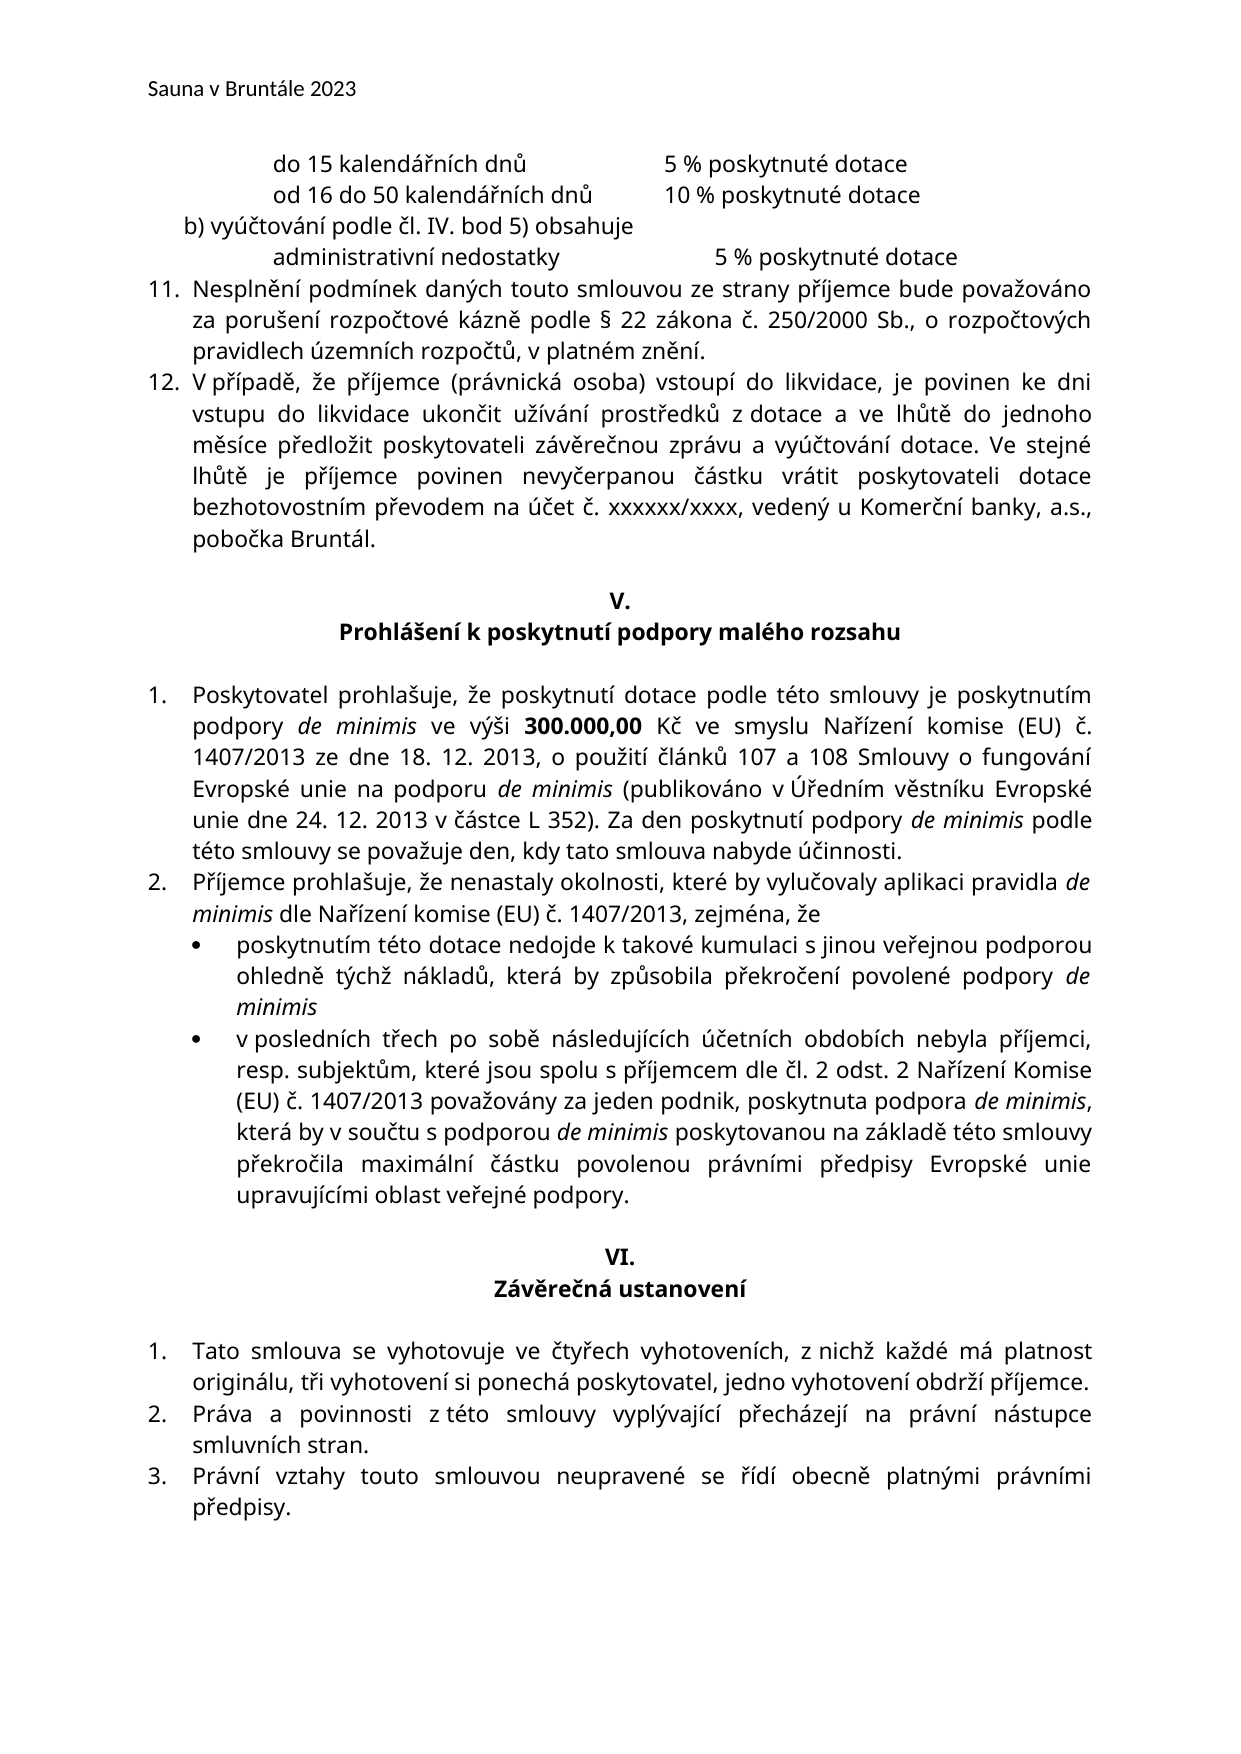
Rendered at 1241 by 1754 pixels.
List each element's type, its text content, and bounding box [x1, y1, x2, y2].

text do 15 kalendářních dnů 5 % poskytnuté dotace [148, 148, 1093, 179]
text VI. [148, 1241, 1093, 1273]
list Tato smlouva se vyhotovuje ve čtyřech vyhotoveních, z nichž každé má platnost originálu, tři vyhotovení si ponechá poskytovatel, jedno vyhotovení obdrží příjemce. [148, 1335, 1093, 1398]
list Poskytovatel prohlašuje, že poskytnutí dotace podle této smlouvy je poskytnutím podpory de minimis ve výši 300.000,00 Kč ve smyslu Nařízení komise (EU) č. 1407/2013 ze dne 18. 12. 2013, o použití článků 107 a 108 Smlouvy o fungování Evropské unie na podporu de minimis (publikováno v Úředním věstníku Evropské unie dne 24. 12. 2013 v částce L 352). Za den poskytnutí podpory de minimis podle této smlouvy se považuje den, kdy tato smlouva nabyde účinnosti. [148, 679, 1093, 866]
list v posledních třech po sobě následujících účetních obdobích nebyla příjemci, resp. subjektům, které jsou spolu s příjemcem dle čl. 2 odst. 2 Nařízení Komise (EU) č. 1407/2013 považovány za jeden podnik, poskytnuta podpora de minimis, která by v součtu s podporou de minimis poskytovanou na základě této smlouvy překročila maximální částku povolenou právními předpisy Evropské unie upravujícími oblast veřejné podpory. [192, 1023, 1093, 1210]
list V případě, že příjemce (právnická osoba) vstoupí do likvidace, je povinen ke dni vstupu do likvidace ukončit užívání prostředků z dotace a ve lhůtě do jednoho měsíce předložit poskytovateli závěrečnou zprávu a vyúčtování dotace. Ve stejné lhůtě je příjemce povinen nevyčerpanou částku vrátit poskytovateli dotace bezhotovostním převodem na účet č. xxxxxx/xxxx, vedený u Komerční banky, a.s., pobočka Bruntál. [148, 366, 1093, 554]
list Nesplnění podmínek daných touto smlouvou ze strany příjemce bude považováno za porušení rozpočtové kázně podle § 22 zákona č. 250/2000 Sb., o rozpočtových pravidlech územních rozpočtů, v platném znění. [148, 273, 1093, 366]
list poskytnutím této dotace nedojde k takové kumulaci s jinou veřejnou podporou ohledně týchž nákladů, která by způsobila překročení povolené podpory de minimis [192, 929, 1093, 1023]
list Právní vztahy touto smlouvou neupravené se řídí obecně platnými právními předpisy. [148, 1460, 1093, 1523]
text administrativní nedostatky 5 % poskytnuté dotace [148, 241, 1093, 273]
text Prohlášení k poskytnutí podpory malého rozsahu [148, 616, 1093, 648]
text b) vyúčtování podle čl. IV. bod 5) obsahuje [148, 210, 1093, 241]
list Příjemce prohlašuje, že nenastaly okolnosti, které by vylučovaly aplikaci pravidla de minimis dle Nařízení komise (EU) č. 1407/2013, zejména, že [148, 866, 1093, 929]
text Závěrečná ustanovení [148, 1273, 1093, 1304]
text V. [148, 585, 1093, 616]
text od 16 do 50 kalendářních dnů 10 % poskytnuté dotace [148, 179, 1093, 210]
list Práva a povinnosti z této smlouvy vyplývající přecházejí na právní nástupce smluvních stran. [148, 1398, 1093, 1460]
